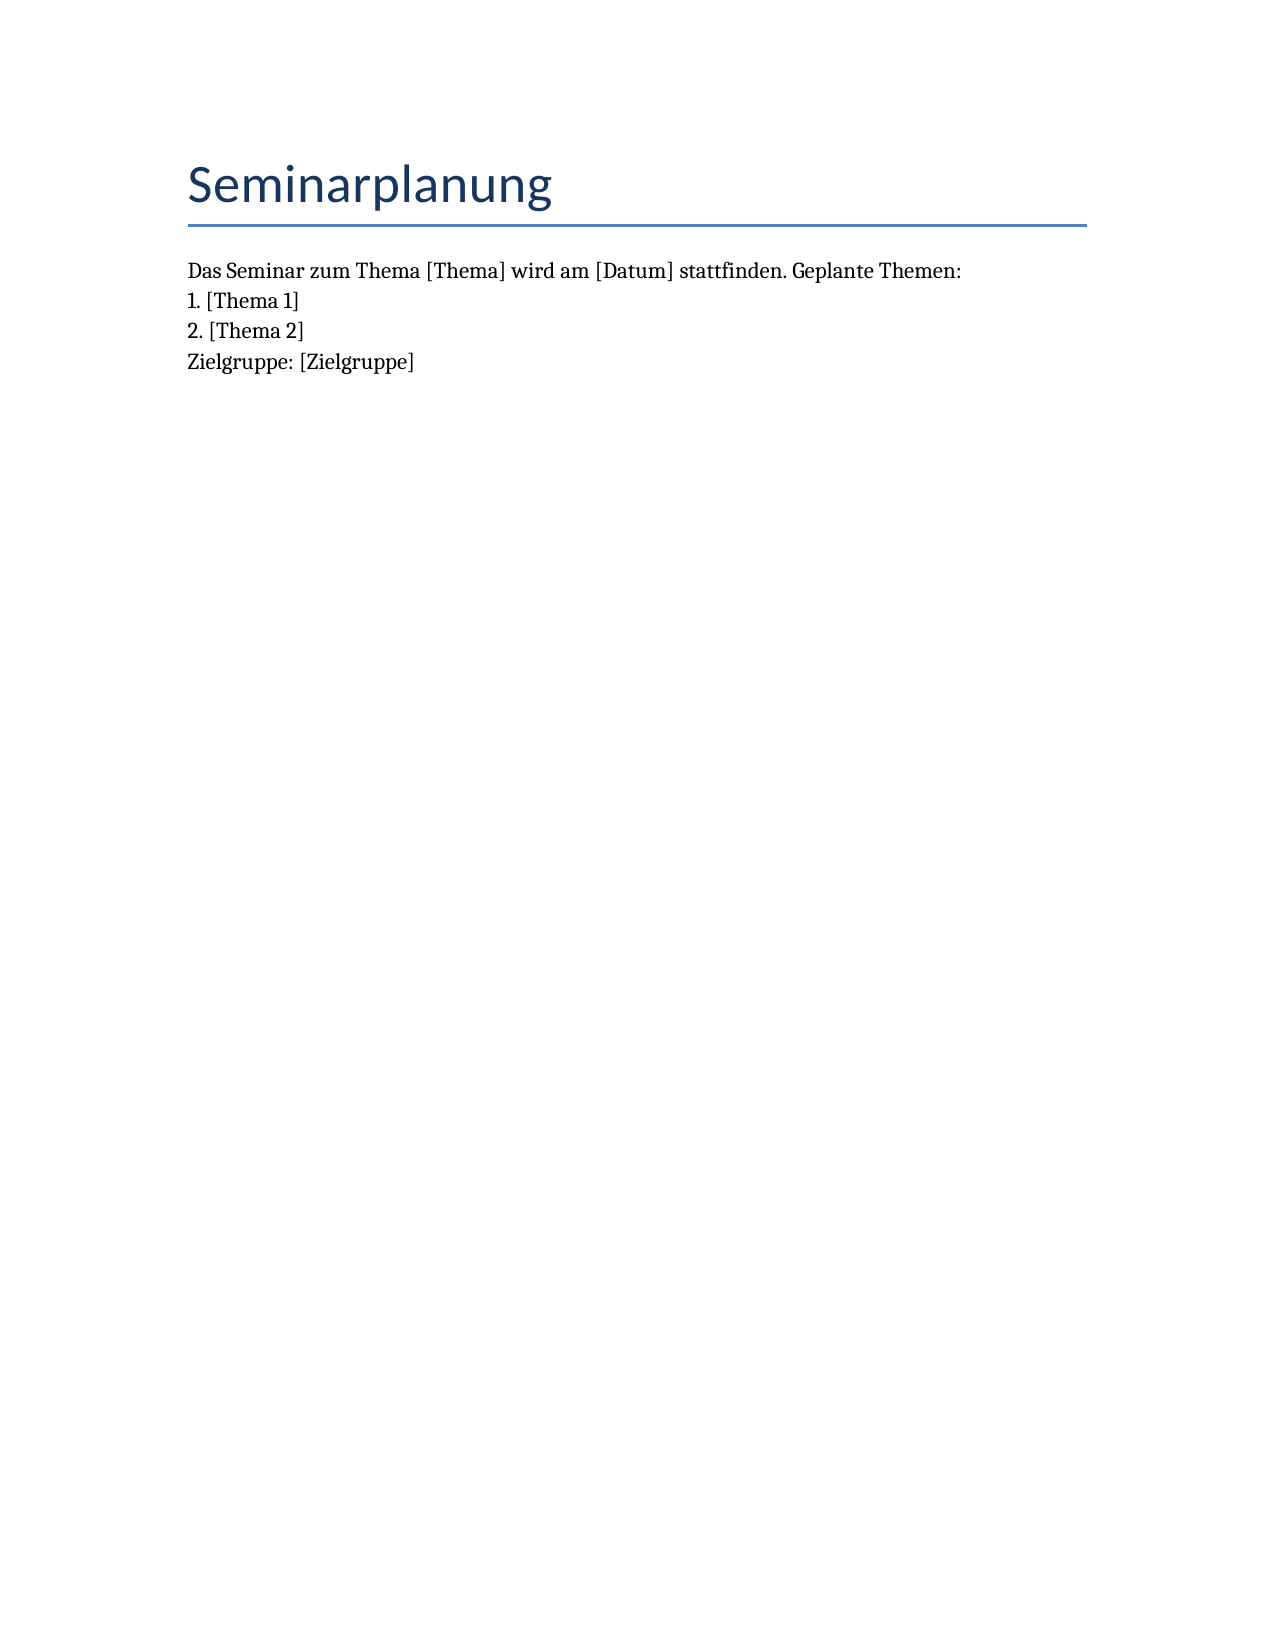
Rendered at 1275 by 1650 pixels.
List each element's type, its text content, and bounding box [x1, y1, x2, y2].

title Seminarplanung [187, 150, 1087, 227]
text Das Seminar zum Thema [Thema] wird am [Datum] stattfinden. Geplante Themen: 1. [Thema 1] 2. [Thema 2] Zielgruppe: [Zielgruppe] [187, 258, 1087, 375]
